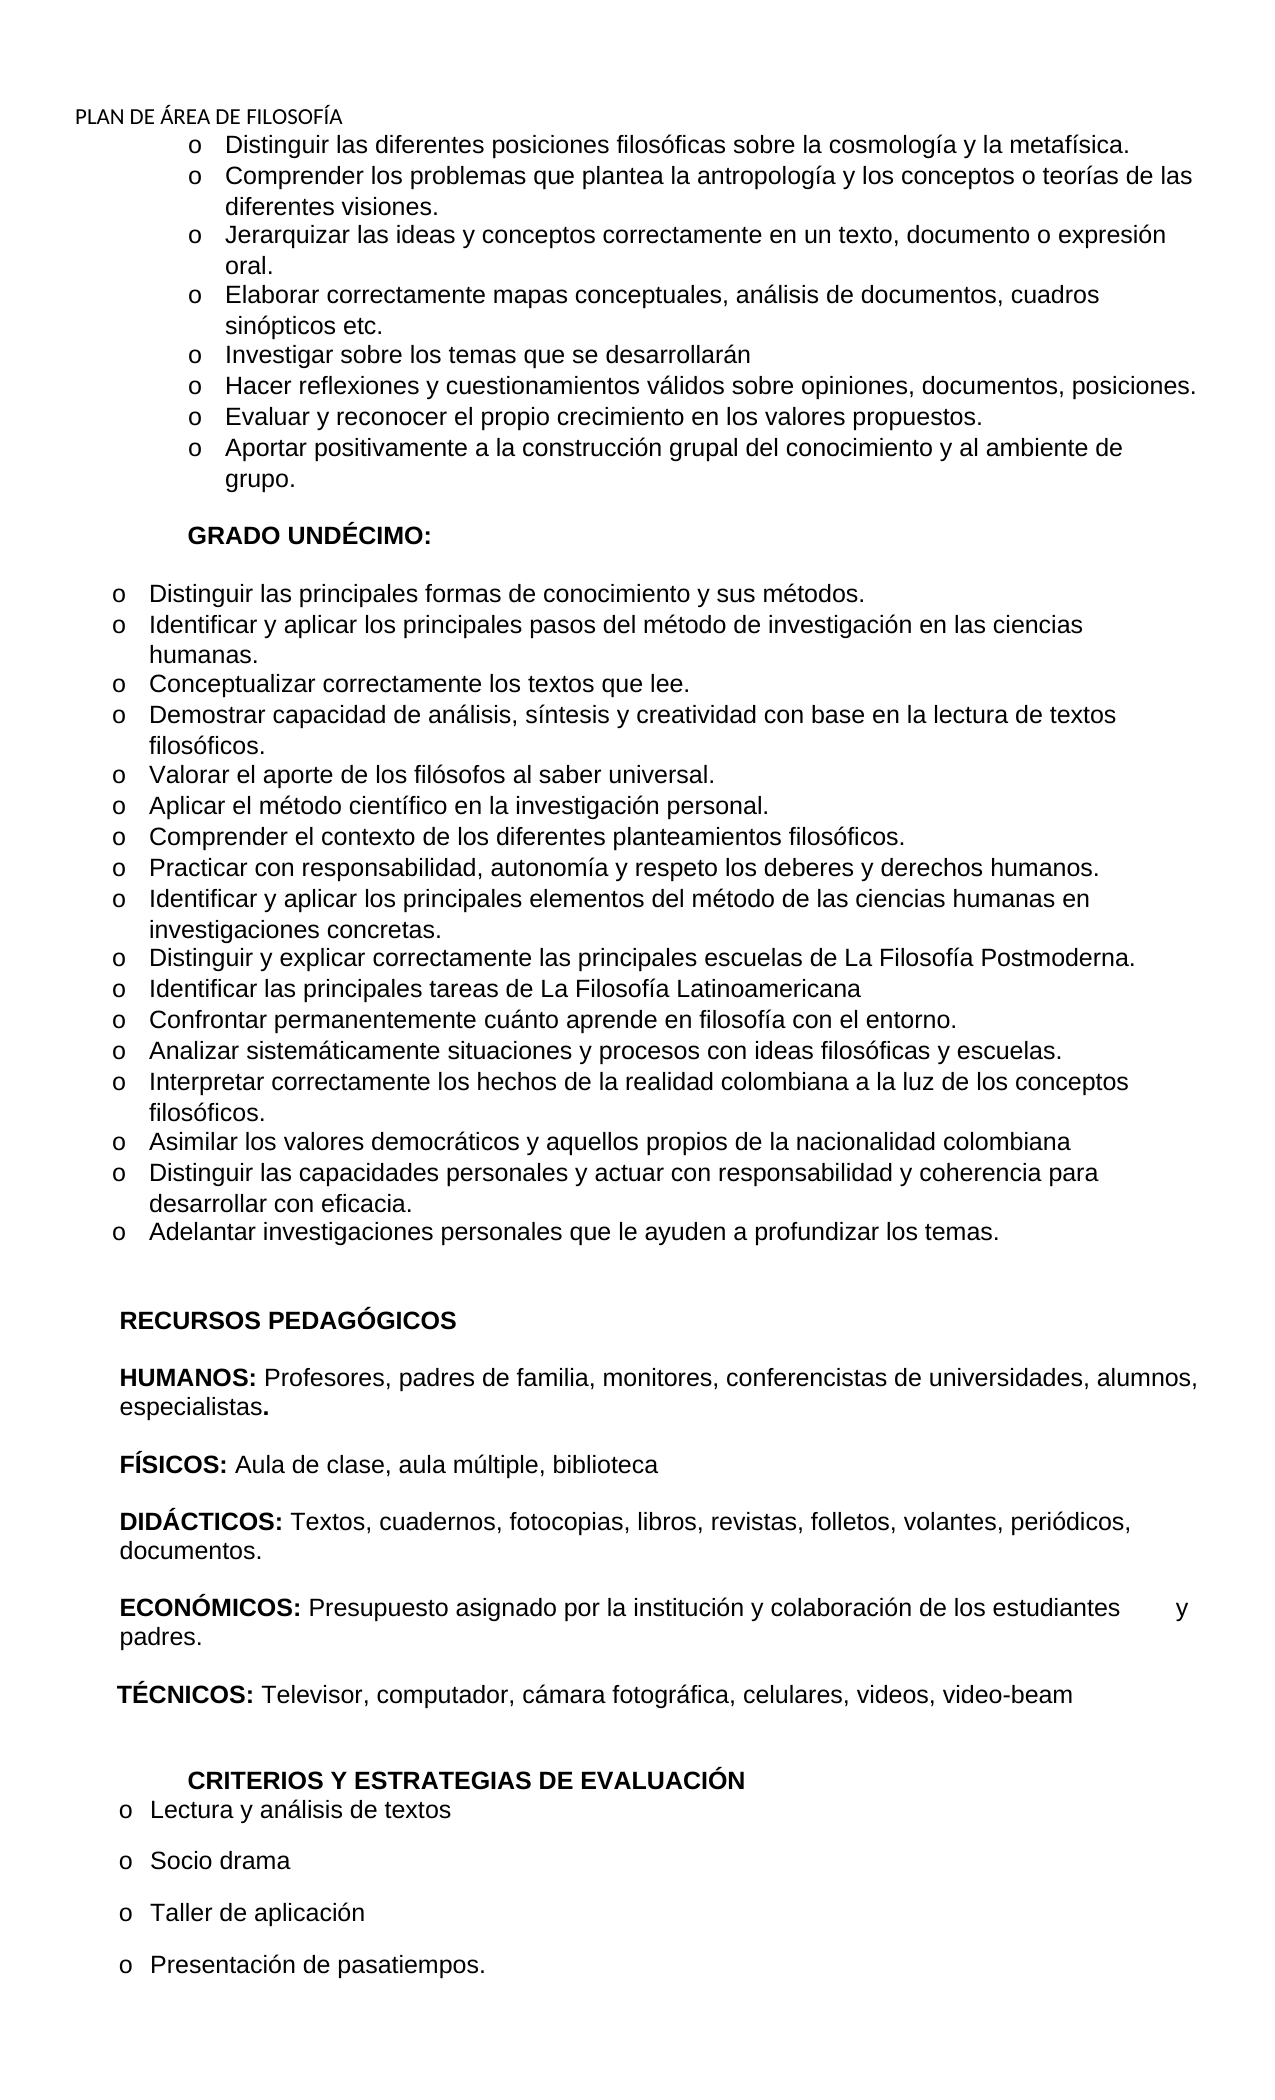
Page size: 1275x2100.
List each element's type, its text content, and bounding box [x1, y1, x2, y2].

list Demostrar capacidad de análisis, síntesis y creatividad con base en la lectura de textos filosóficos. [111, 700, 1200, 760]
list Interpretar correctamente los hechos de la realidad colombiana a la luz de los conceptos filosóficos. [111, 1067, 1200, 1127]
list Practicar con responsabilidad, autonomía y respeto los deberes y derechos humanos. [111, 853, 1200, 884]
list Taller de aplicación [75, 1898, 1200, 1929]
text CRITERIOS Y ESTRATEGIAS DE EVALUACIÓN [187, 1766, 1200, 1794]
list Comprender el contexto de los diferentes planteamientos filosóficos. [111, 822, 1200, 853]
list Valorar el aporte de los filósofos al saber universal. [111, 760, 1200, 791]
text HUMANOS: Profesores, padres de familia, monitores, conferencistas de universidades, alumnos, especialistas. [119, 1363, 1200, 1421]
list Conceptualizar correctamente los textos que lee. [111, 669, 1200, 700]
list Comprender los problemas que plantea la antropología y los conceptos o teorías de las diferentes visiones. [187, 161, 1200, 221]
list Confrontar permanentemente cuánto aprende en filosofía con el entorno. [111, 1005, 1200, 1036]
list Jerarquizar las ideas y conceptos correctamente en un texto, documento o expresión oral. [187, 221, 1200, 280]
list Elaborar correctamente mapas conceptuales, análisis de documentos, cuadros sinópticos etc. [187, 280, 1200, 340]
text GRADO UNDÉCIMO: [187, 521, 1200, 550]
list Lectura y análisis de textos [75, 1794, 1200, 1826]
text DIDÁCTICOS: Textos, cuadernos, fotocopias, libros, revistas, folletos, volantes, periódicos, documentos. [119, 1507, 1200, 1564]
list Distinguir y explicar correctamente las principales escuelas de La Filosofía Postmoderna. [111, 943, 1200, 974]
list Evaluar y reconocer el propio crecimiento en los valores propuestos. [187, 402, 1200, 433]
list Distinguir las capacidades personales y actuar con responsabilidad y coherencia para desarrollar con eficacia. [111, 1158, 1200, 1217]
list Investigar sobre los temas que se desarrollarán [187, 340, 1200, 371]
list Identificar y aplicar los principales elementos del método de las ciencias humanas en investigaciones concretas. [111, 884, 1200, 943]
text ECONÓMICOS: Presupuesto asignado por la institución y colaboración de los estudiantes y padres. [119, 1593, 1200, 1651]
list Socio drama [75, 1846, 1200, 1877]
list Hacer reflexiones y cuestionamientos válidos sobre opiniones, documentos, posiciones. [187, 371, 1200, 402]
list Distinguir las diferentes posiciones filosóficas sobre la cosmología y la metafísica. [187, 130, 1200, 161]
list Aplicar el método científico en la investigación personal. [111, 791, 1200, 822]
text TÉCNICOS: Televisor, computador, cámara fotográfica, celulares, videos, video-beam [75, 1679, 1200, 1708]
list Adelantar investigaciones personales que le ayuden a profundizar los temas. [111, 1217, 1200, 1248]
list Identificar las principales tareas de La Filosofía Latinoamericana [111, 974, 1200, 1005]
list Identificar y aplicar los principales pasos del método de investigación en las ciencias humanas. [111, 609, 1200, 669]
text FÍSICOS: Aula de clase, aula múltiple, biblioteca [119, 1449, 1200, 1478]
list Aportar positivamente a la construcción grupal del conocimiento y al ambiente de grupo. [187, 433, 1200, 492]
list Distinguir las principales formas de conocimiento y sus métodos. [111, 579, 1200, 609]
text RECURSOS PEDAGÓGICOS [119, 1306, 1200, 1334]
list Analizar sistemáticamente situaciones y procesos con ideas filosóficas y escuelas. [111, 1036, 1200, 1067]
list Asimilar los valores democráticos y aquellos propios de la nacionalidad colombiana [111, 1127, 1200, 1158]
list Presentación de pasatiempos. [75, 1950, 1200, 1981]
